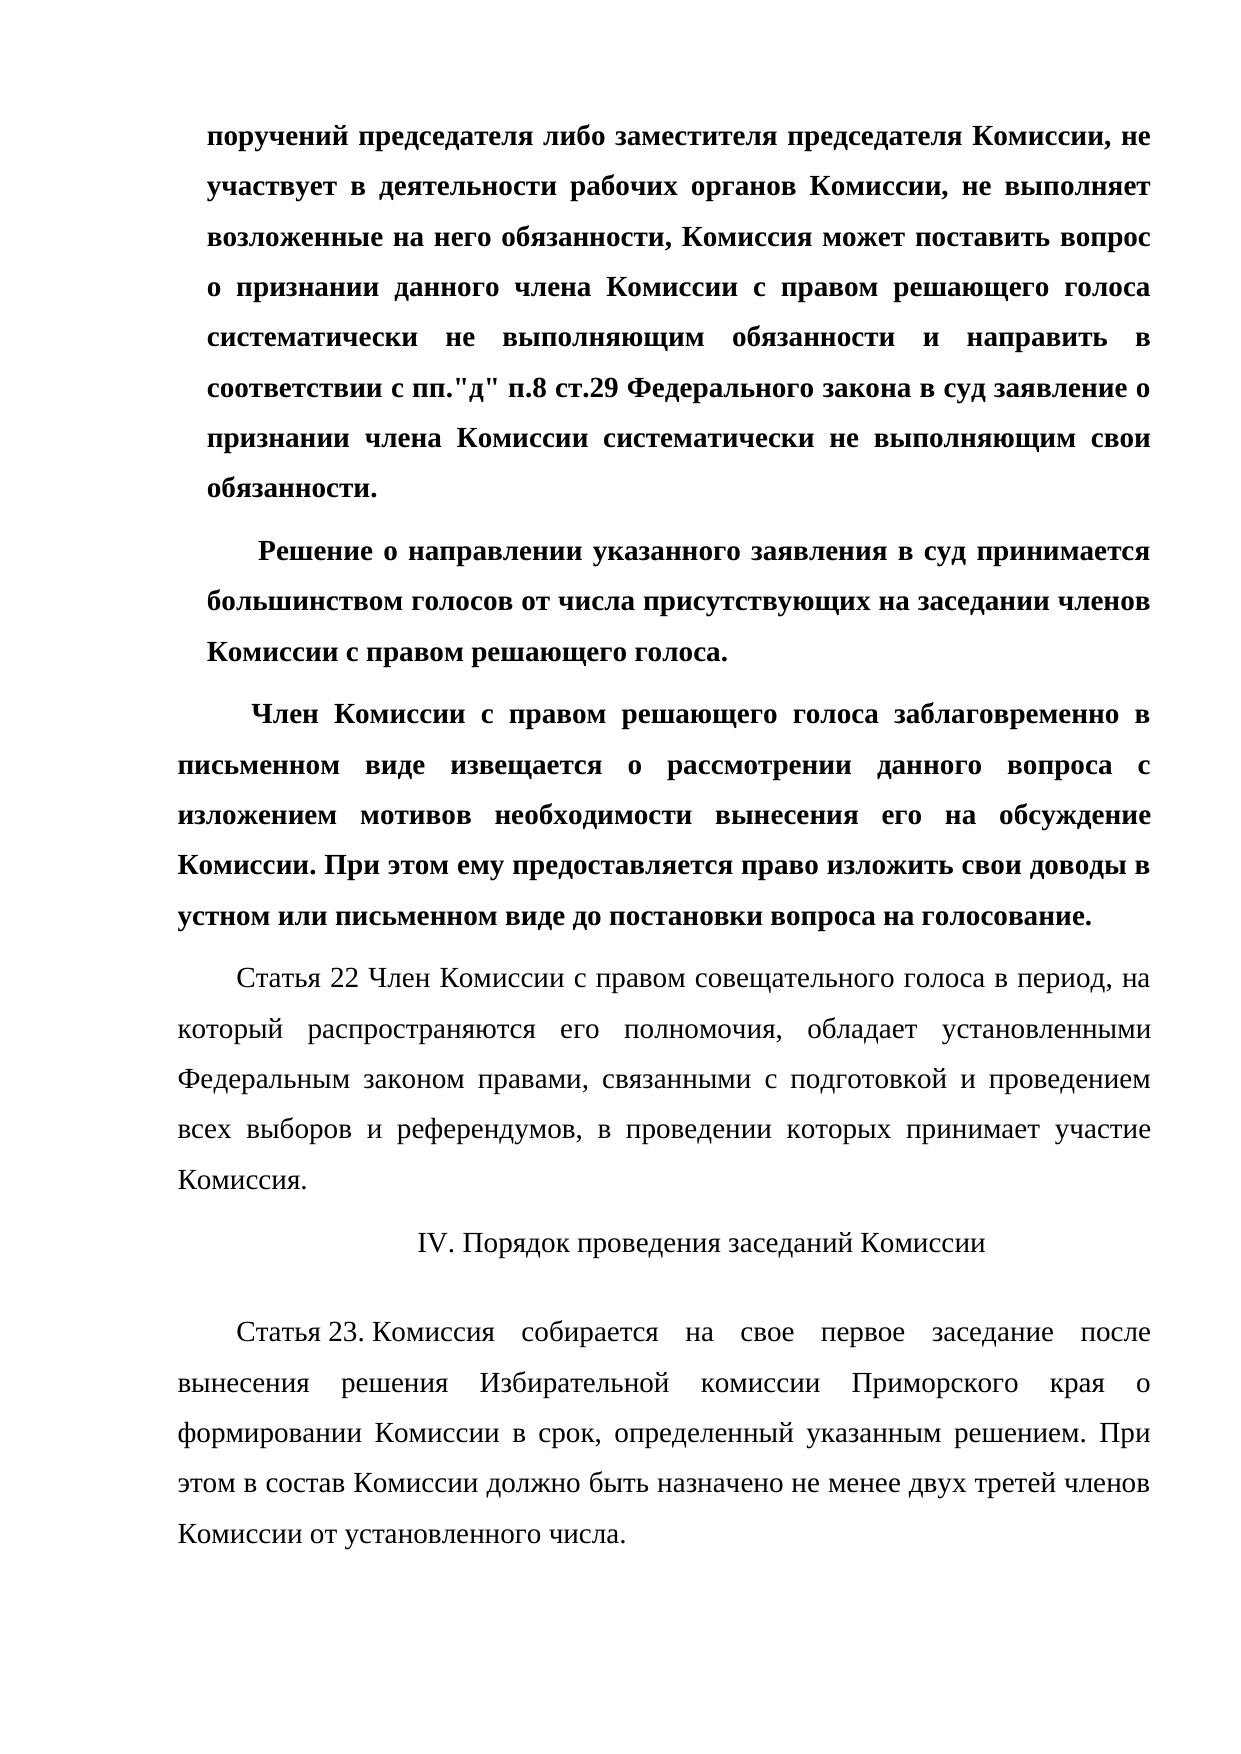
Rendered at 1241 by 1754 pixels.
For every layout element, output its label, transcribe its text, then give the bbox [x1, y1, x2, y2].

text Статья 22 Член Комиссии с правом совещательного голоса в период, на который распространяются его полномочия, обладает установленными Федеральным законом правами, связанными с подготовкой и проведением всех выборов и референдумов, в проведении которых принимает участие Комиссия. [177, 961, 1152, 1195]
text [207, 118, 1152, 504]
text Решение о направлении указанного заявления в суд принимается большинством голосов от числа присутствующих на заседании членов Комиссии с правом решающего голоса. [207, 533, 1152, 667]
subtitle IV. Порядок проведения заседаний Комиссии [177, 1225, 1152, 1258]
subtitle Статья 23. Комиссия собирается на свое первое заседание после вынесения решения Избирательной комиссии Приморского края о формировании Комиссии в срок, определенный указанным решением. При этом в состав Комиссии должно быть назначено не менее двух третей членов Комиссии от установленного числа. [177, 1314, 1152, 1549]
text Член Комиссии с правом решающего голоса заблаговременно в письменном виде извещается о рассмотрении данного вопроса с изложением мотивов необходимости вынесения его на обсуждение Комиссии. При этом ему предоставляется право изложить свои доводы в устном или письменном виде до постановки вопроса на голосование. [177, 697, 1152, 931]
